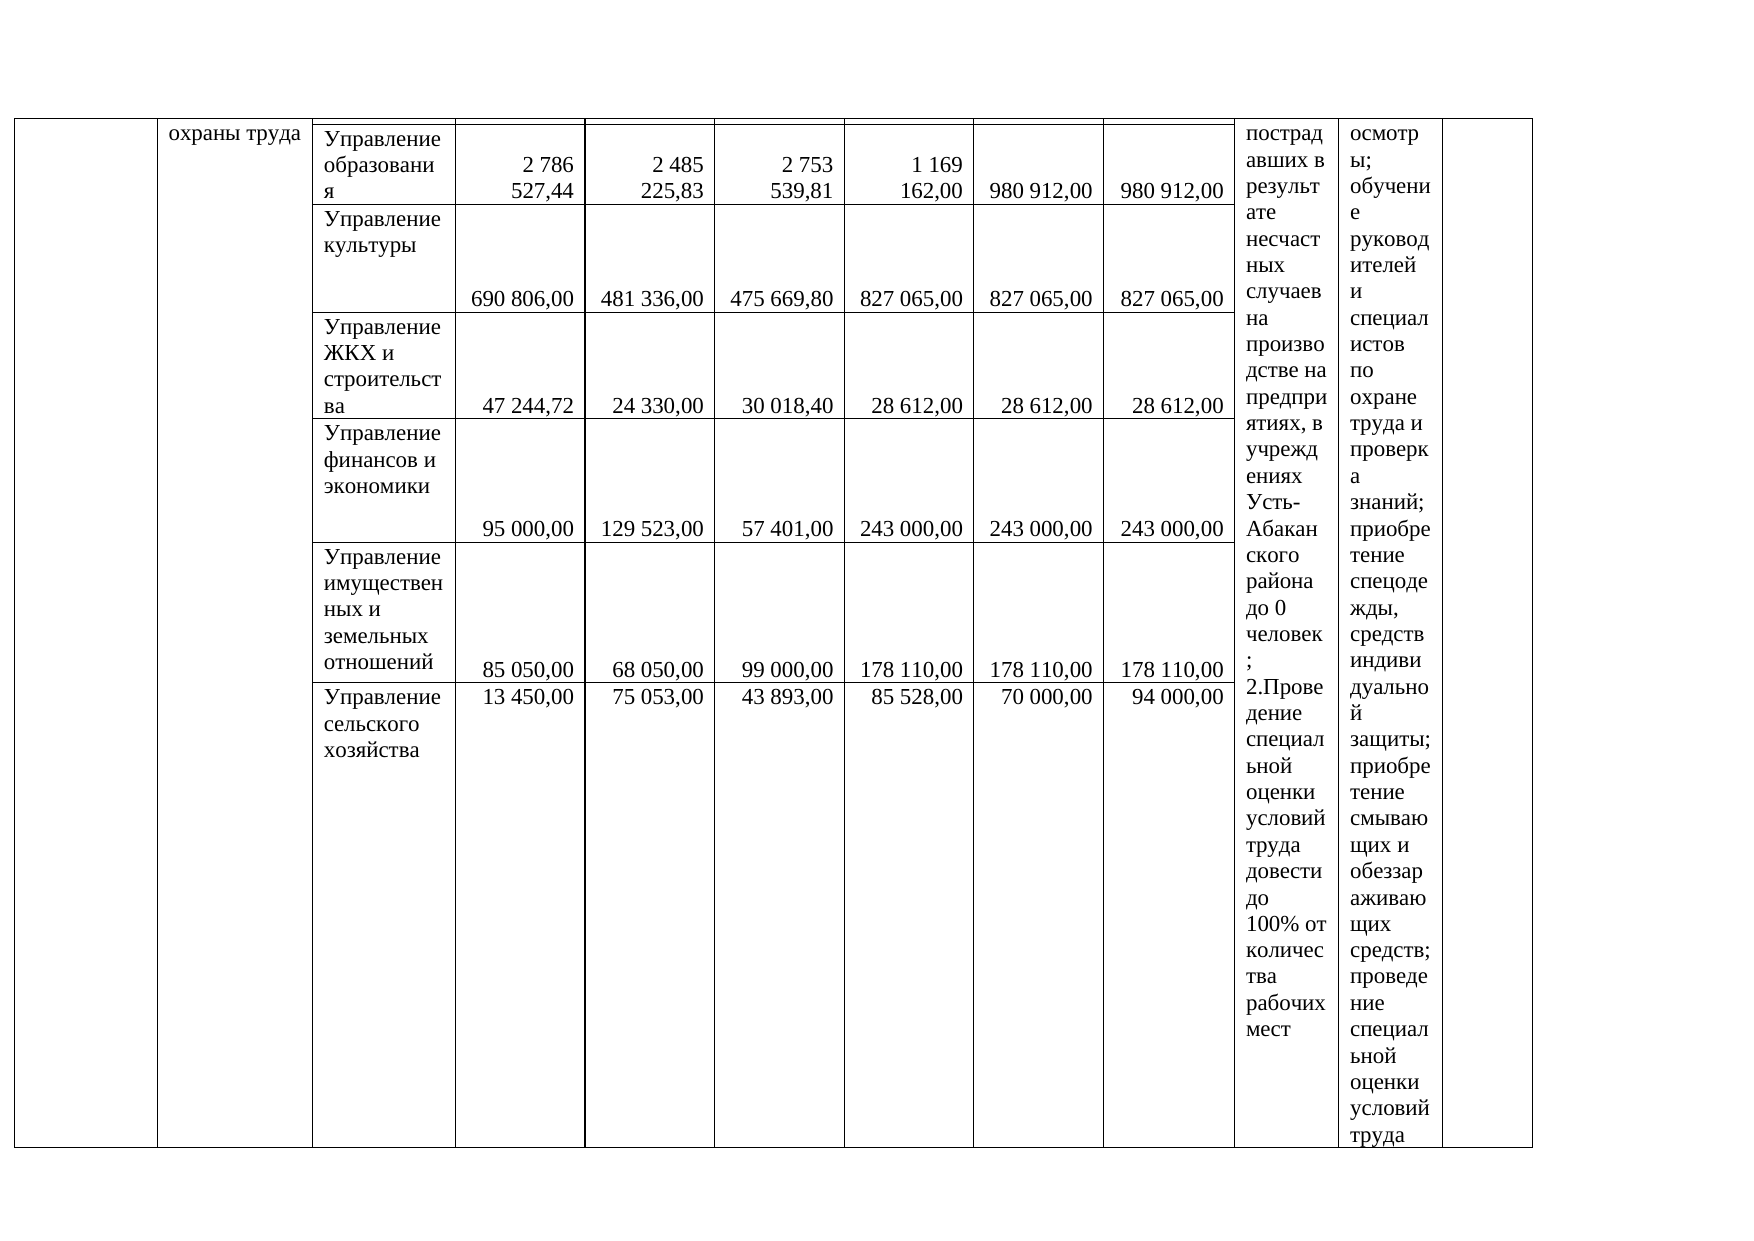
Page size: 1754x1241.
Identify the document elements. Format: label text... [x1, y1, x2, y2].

table_cell 85 050,00 [456, 543, 584, 682]
table_cell 178 110,00 [1104, 543, 1234, 682]
table_cell 178 110,00 [974, 543, 1103, 682]
table_cell Управление имущественных и земельных отношений [313, 543, 455, 682]
table_cell 690 806,00 [456, 205, 584, 312]
table_cell 2 753 539,81 [715, 125, 844, 204]
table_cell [313, 683, 455, 1147]
table_cell 57 401,00 [715, 419, 844, 542]
table_cell 243 000,00 [1104, 419, 1234, 542]
table_cell 827 065,00 [974, 205, 1103, 312]
table_cell 75 053,00 [586, 683, 714, 1147]
table_cell 85 528,00 [845, 683, 973, 1147]
table_cell Управление ЖКХ и строительства [313, 313, 455, 418]
table_cell 99 000,00 [715, 543, 844, 682]
table_cell 1 169 162,00 [845, 125, 973, 204]
table_cell 28 612,00 [845, 313, 973, 418]
table_cell 243 000,00 [974, 419, 1103, 542]
table_cell 70 000,00 [974, 683, 1103, 1147]
table_cell 68 050,00 [586, 543, 714, 682]
table_cell 481 336,00 [586, 205, 714, 312]
table_cell 47 244,72 [456, 313, 584, 418]
table_cell 129 523,00 [586, 419, 714, 542]
table_cell 827 065,00 [1104, 205, 1234, 312]
table_cell 2 485 225,83 [586, 125, 714, 204]
table_cell 95 000,00 [456, 419, 584, 542]
table_cell 243 000,00 [845, 419, 973, 542]
table_cell 30 018,40 [715, 313, 844, 418]
table_cell Управление финансов и экономики [313, 419, 455, 542]
table_cell 2 786 527,44 [456, 125, 584, 204]
table_cell 28 612,00 [1104, 313, 1234, 418]
table_cell 94 000,00 [1104, 683, 1234, 1147]
table_cell 24 330,00 [586, 313, 714, 418]
table_cell 28 612,00 [974, 313, 1103, 418]
table_cell 475 669,80 [715, 205, 844, 312]
table_cell 980 912,00 [1104, 125, 1234, 204]
table_cell 827 065,00 [845, 205, 973, 312]
table_cell Управление образования [313, 125, 455, 204]
table_cell Управление культуры [313, 205, 455, 312]
table_cell 178 110,00 [845, 543, 973, 682]
table_cell 13 450,00 [456, 683, 584, 1147]
table_cell 43 893,00 [715, 683, 844, 1147]
table_cell 980 912,00 [974, 125, 1103, 204]
